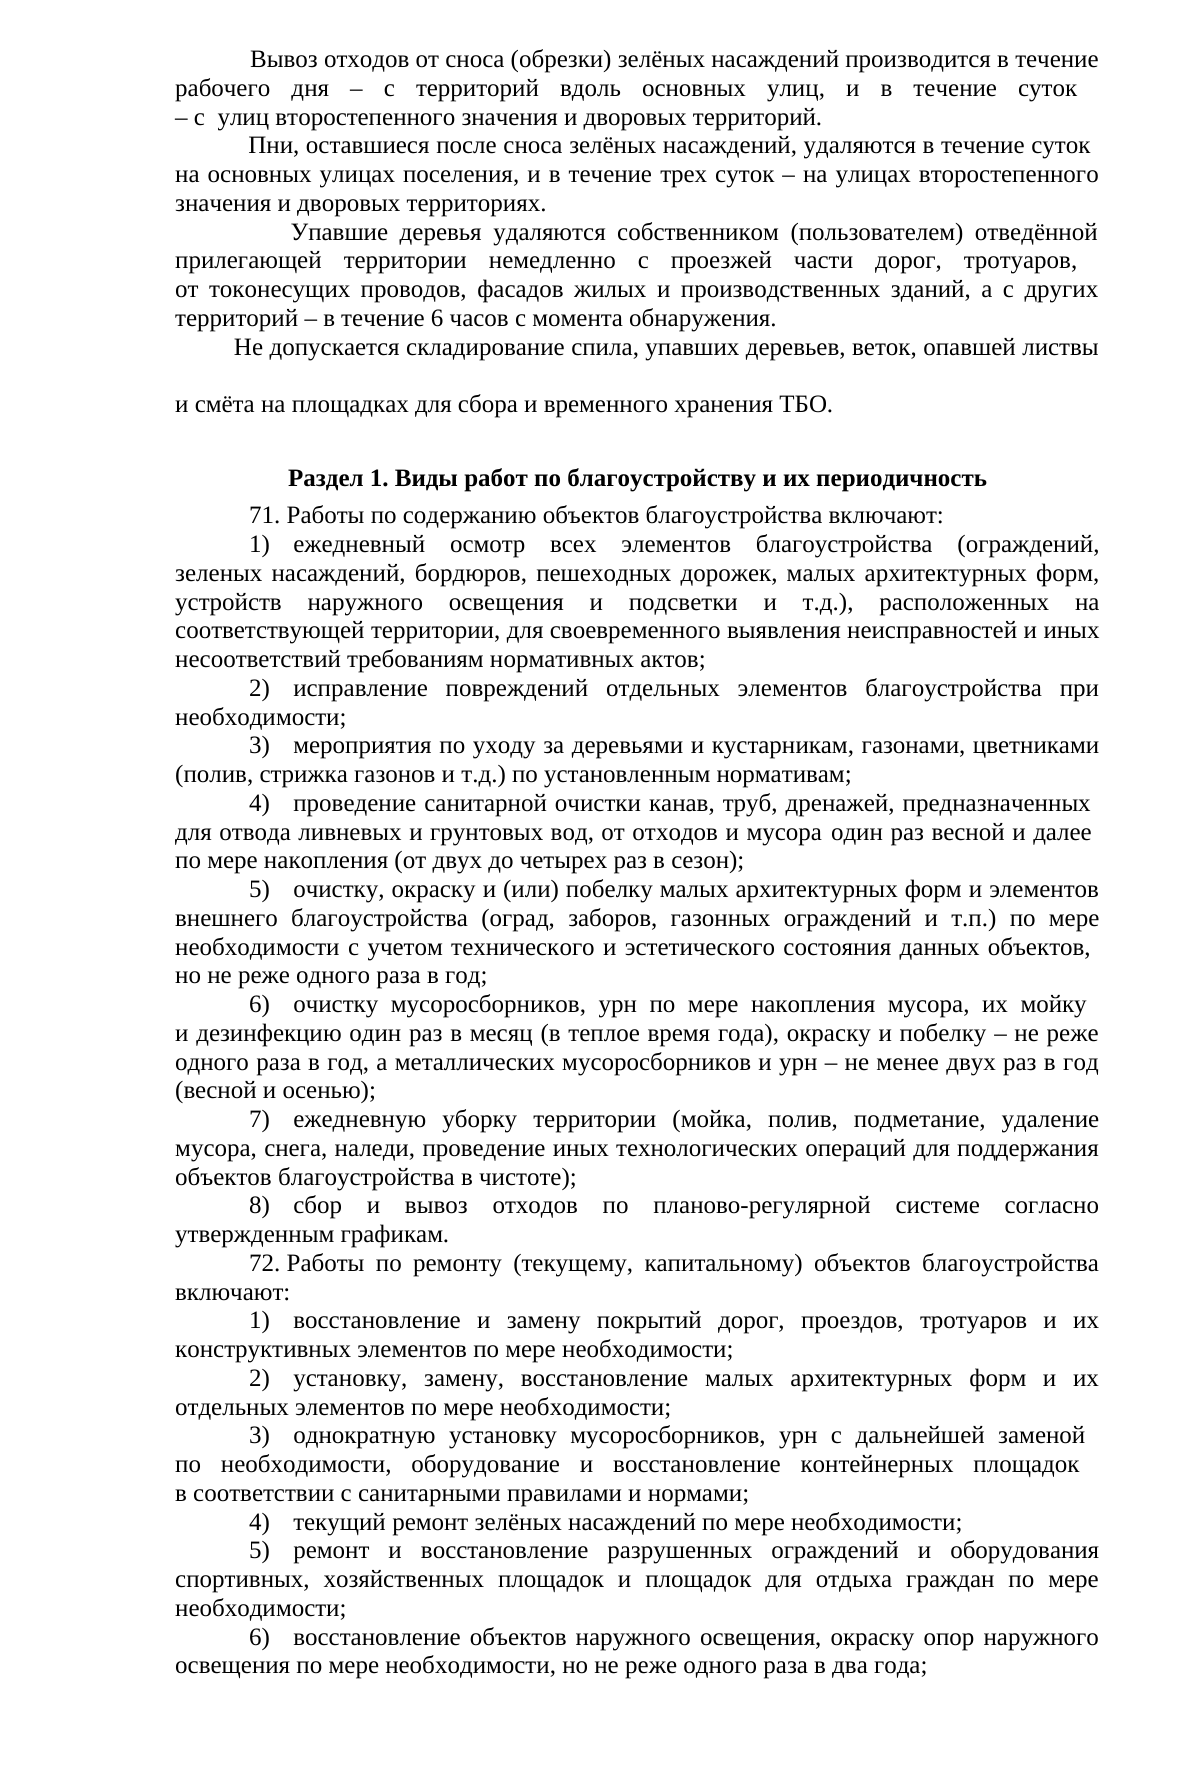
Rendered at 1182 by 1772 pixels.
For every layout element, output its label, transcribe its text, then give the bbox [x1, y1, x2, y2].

text Раздел 1. Виды работ по благоустройству и их периодичность [175, 463, 1100, 492]
list очистку мусоросборников, урн по мере накопления мусора, их мойку и дезинфекцию один раз в месяц (в теплое время года), окраску и побелку – не реже одного раза в год, а металлических мусоросборников и урн – не менее двух раз в год (весной и осенью); [175, 989, 1100, 1104]
list 72. Работы по ремонту (текущему, капитальному) объектов благоустройства включают: [175, 1248, 1100, 1306]
list однократную установку мусоросборников, урн с дальнейшей заменой по необходимости, оборудование и восстановление контейнерных площадок в соответствии с санитарными правилами и нормами; [175, 1421, 1100, 1507]
list текущий ремонт зелёных насаждений по мере необходимости; [175, 1507, 1100, 1536]
list проведение санитарной очистки канав, труб, дренажей, предназначенных для отвода ливневых и грунтовых вод, от отходов и мусора один раз весной и далее по мере накопления (от двух до четырех раз в сезон); [175, 788, 1100, 874]
list мероприятия по уходу за деревьями и кустарникам, газонами, цветниками (полив, стрижка газонов и т.д.) по установленным нормативам; [175, 731, 1100, 788]
text Вывоз отходов от сноса (обрезки) зелёных насаждений производится в течение рабочего дня – с территорий вдоль основных улиц, и в течение суток – с улиц второстепенного значения и дворовых территорий. [175, 44, 1100, 131]
list ежедневную уборку территории (мойка, полив, подметание, удаление мусора, снега, наледи, проведение иных технологических операций для поддержания объектов благоустройства в чистоте); [175, 1104, 1100, 1191]
text Пни, оставшиеся после сноса зелёных насаждений, удаляются в течение суток на основных улицах поселения, и в течение трех суток – на улицах второстепенного значения и дворовых территориях. [175, 131, 1100, 217]
list исправление повреждений отдельных элементов благоустройства при необходимости; [175, 673, 1100, 731]
list восстановление и замену покрытий дорог, проездов, тротуаров и их конструктивных элементов по мере необходимости; [175, 1306, 1100, 1363]
list восстановление объектов наружного освещения, окраску опор наружного освещения по мере необходимости, но не реже одного раза в два года; [175, 1622, 1100, 1679]
list 71. Работы по содержанию объектов благоустройства включают: [175, 501, 1100, 529]
list ежедневный осмотр всех элементов благоустройства (ограждений, зеленых насаждений, бордюров, пешеходных дорожек, малых архитектурных форм, устройств наружного освещения и подсветки и т.д.), расположенных на соответствующей территории, для своевременного выявления неисправностей и иных несоответствий требованиям нормативных актов; [175, 529, 1100, 673]
list очистку, окраску и (или) побелку малых архитектурных форм и элементов внешнего благоустройства (оград, заборов, газонных ограждений и т.п.) по мере необходимости с учетом технического и эстетического состояния данных объектов, но не реже одного раза в год; [175, 874, 1100, 989]
text Не допускается складирование спила, упавших деревьев, веток, опавшей листвы и смёта на площадках для сбора и временного хранения ТБО. [175, 332, 1100, 418]
list сбор и вывоз отходов по планово-регулярной системе согласно утвержденным графикам. [175, 1191, 1100, 1248]
list ремонт и восстановление разрушенных ограждений и оборудования спортивных, хозяйственных площадок и площадок для отдыха граждан по мере необходимости; [175, 1536, 1100, 1622]
text Упавшие деревья удаляются собственником (пользователем) отведённой прилегающей территории немедленно с проезжей части дорог, тротуаров, от токонесущих проводов, фасадов жилых и производственных зданий, а с других территорий – в течение 6 часов с момента обнаружения. [175, 217, 1100, 332]
list установку, замену, восстановление малых архитектурных форм и их отдельных элементов по мере необходимости; [175, 1363, 1100, 1421]
